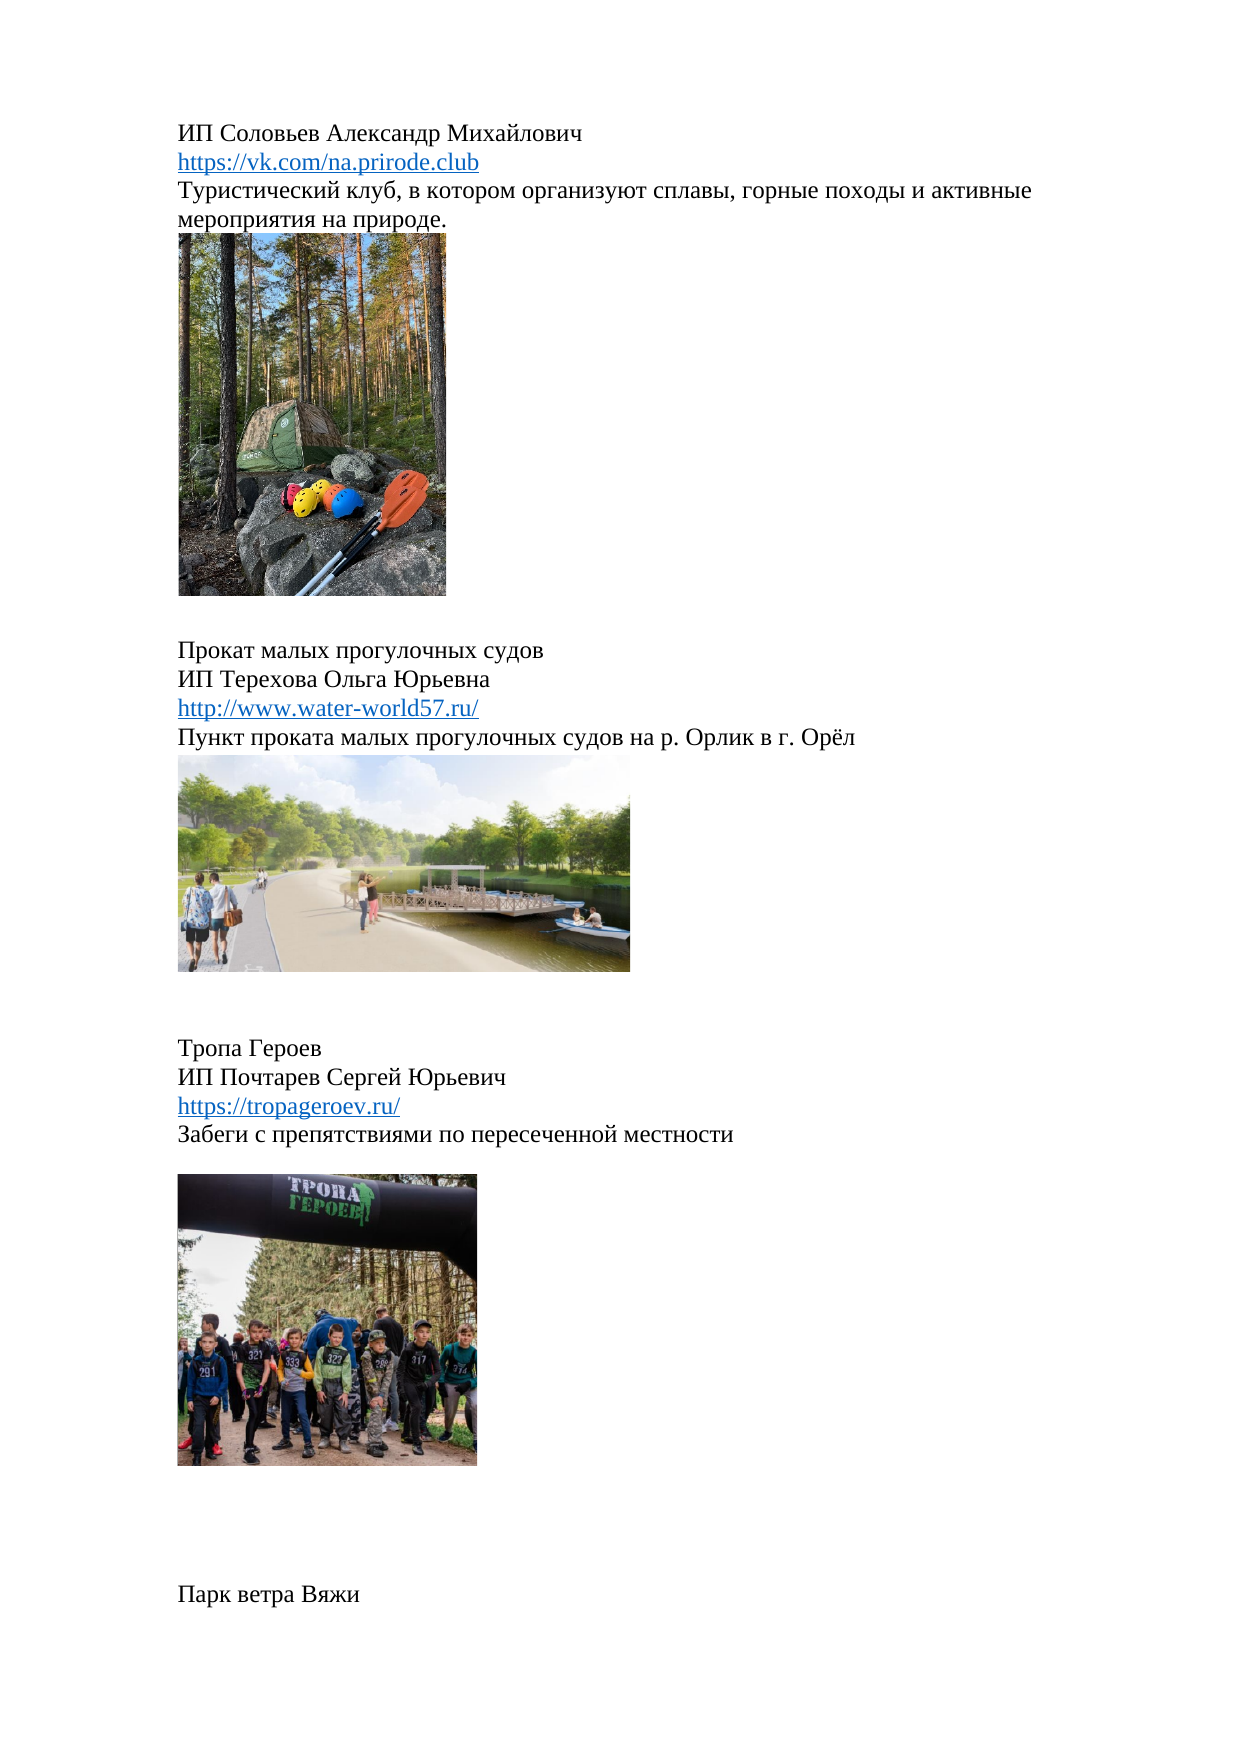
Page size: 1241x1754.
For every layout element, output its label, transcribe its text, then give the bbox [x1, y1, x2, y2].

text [177, 118, 1152, 147]
text Тропа Героев ИП Почтарев Сергей Юрьевич https://tropageroev.ru/ Забеги с препятствиями по пересеченной местности [177, 1033, 1152, 1148]
text https://vk.com/na.prirode.club Туристический клуб, в котором организуют сплавы, горные походы и активные мероприятия на природе. [177, 147, 1152, 233]
text ИП Терехова Ольга Юрьевна http://www.water-world57.ru/ Пункт проката малых прогулочных судов на р. Орлик в г. Орёл [177, 664, 1152, 774]
picture [177, 233, 446, 593]
picture [177, 1174, 481, 1469]
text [177, 1579, 1152, 1608]
picture [323, 755, 633, 976]
text Прокат малых прогулочных судов [177, 636, 1152, 664]
